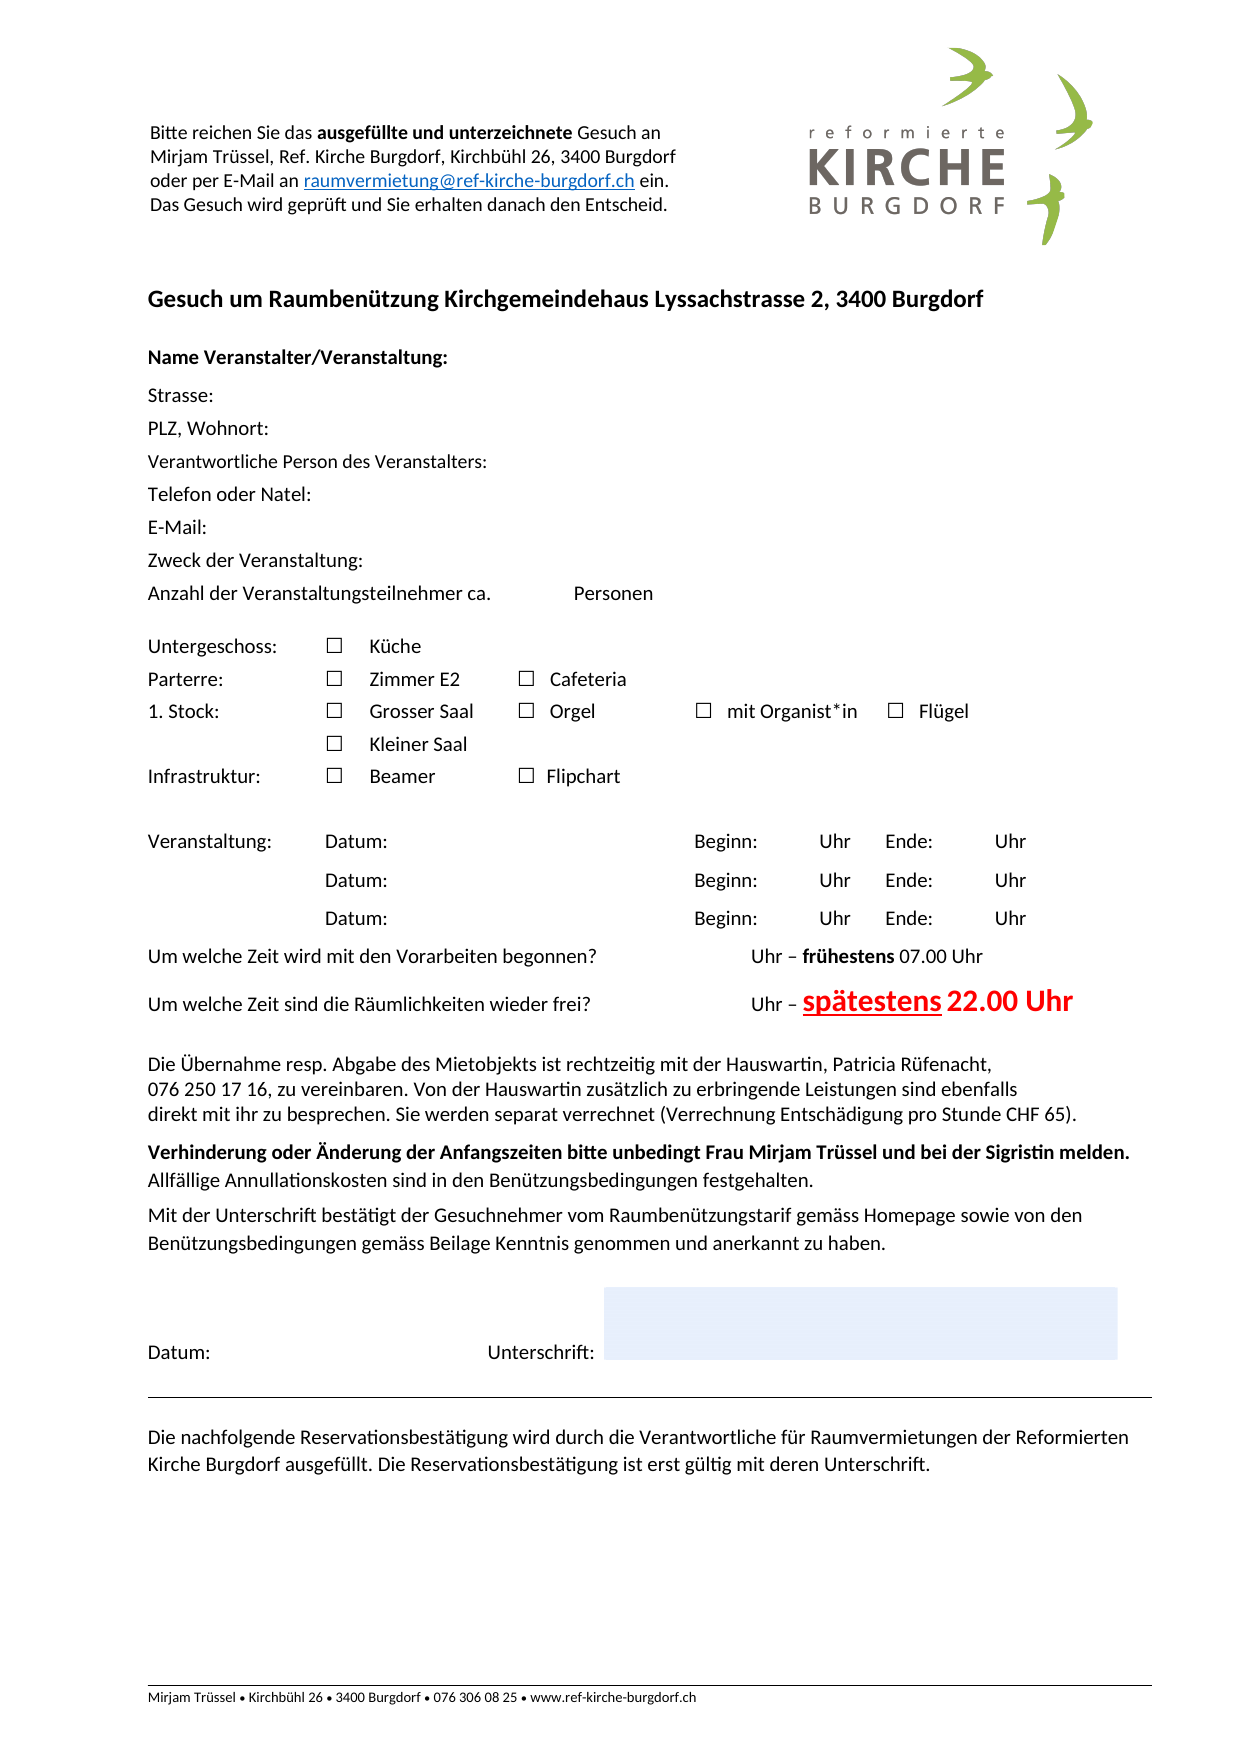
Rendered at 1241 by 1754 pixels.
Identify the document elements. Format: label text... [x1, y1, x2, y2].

text E-Mail: [148, 514, 1152, 540]
text Parterre: Zimmer E2 Cafeteria [148, 664, 1152, 692]
text Untergeschoss: Küche [148, 631, 1152, 659]
text Zweck der Veranstaltung: [148, 547, 1152, 573]
text Kleiner Saal [148, 729, 1152, 757]
text Um welche Zeit wird mit den Vorarbeiten begonnen? Uhr – frühestens 07.00 Uhr [148, 943, 1152, 968]
text Datum: Beginn: Uhr Ende: Uhr [148, 905, 1152, 930]
text Telefon oder Natel: [148, 481, 1152, 507]
text Veranstaltung: Datum: Beginn: Uhr Ende: Uhr [148, 829, 1152, 854]
text Mit der Unterschrift bestätigt der Gesuchnehmer vom Raumbenützungstarif gemäss Homepage sowie von den Benützungsbedingungen gemäss Beilage Kenntnis genommen und anerkannt zu haben. [148, 1203, 1152, 1286]
text Anzahl der Veranstaltungsteilnehmer ca. Personen [148, 580, 1152, 606]
text Die Übernahme resp. Abgabe des Mietobjekts ist rechtzeitig mit der Hauswartin, Patricia Rüfenacht, 076 250 17 16, zu vereinbaren. Von der Hauswartin zusätzlich zu erbringende Leistungen sind ebenfalls direkt mit ihr zu besprechen. Sie werden separat verrechnet (Verrechnung Entschädigung pro Stunde CHF 65). [148, 1051, 1152, 1127]
text Datum: Beginn: Uhr Ende: Uhr [148, 867, 1152, 892]
text Infrastruktur: Beamer Flipchart [148, 762, 1152, 790]
picture [809, 47, 1095, 245]
text Gesuch um Raumbenützung Kirchgemeindehaus Lyssachstrasse 2, 3400 Burgdorf [148, 266, 1152, 314]
text Name Veranstalter/Veranstaltung: [148, 344, 1152, 369]
text Verantwortliche Person des Veranstalters: [148, 448, 1152, 474]
text Die nachfolgende Reservationsbestätigung wird durch die Verantwortliche für Raumvermietungen der Reformierten Kirche Burgdorf ausgefüllt. Die Reservationsbestätigung ist erst gültig mit deren Unterschrift. [148, 1424, 1152, 1477]
text Um welche Zeit sind die Räumlichkeiten wieder frei? Uhr – spätestens 22.00 Uhr [148, 981, 1152, 1019]
text Verhinderung oder Änderung der Anfangszeiten bitte unbedingt Frau Mirjam Trüssel und bei der Sigristin melden. Allfällige Annullationskosten sind in den Benützungsbedingungen festgehalten. [148, 1139, 1152, 1192]
picture [604, 1287, 1118, 1360]
text PLZ, Wohnort: [148, 415, 1152, 441]
text 1. Stock: Grosser Saal Orgel mit Organist*in Flügel [148, 696, 1152, 725]
text Strasse: [148, 382, 1152, 408]
